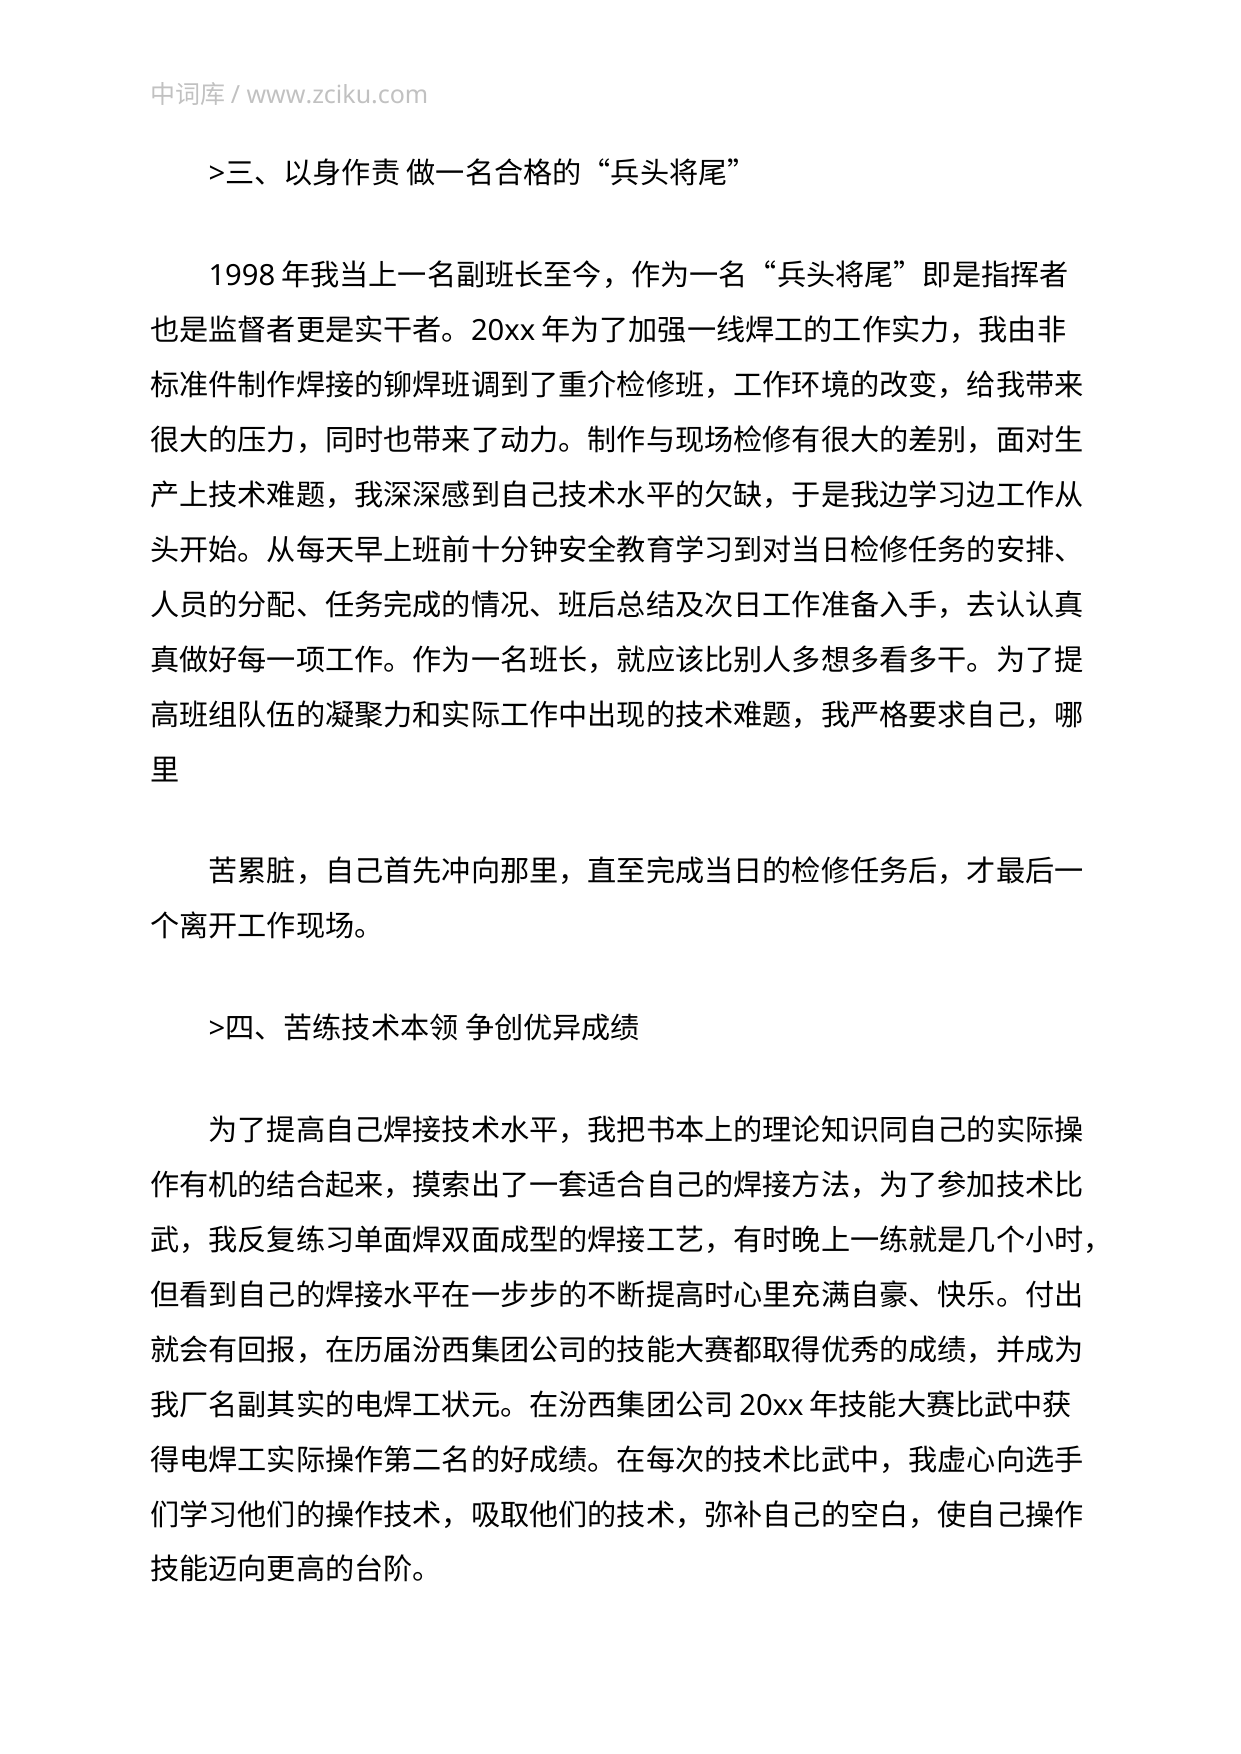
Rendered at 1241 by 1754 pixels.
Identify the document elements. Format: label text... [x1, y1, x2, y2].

text >三、以身作责 做一名合格的“兵头将尾” [150, 150, 1090, 192]
text 为了提高自己焊接技术水平，我把书本上的理论知识同自己的实际操作有机的结合起来，摸索出了一套适合自己的焊接方法，为了参加技术比武，我反复练习单面焊双面成型的焊接工艺，有时晚上一练就是几个小时，但看到自己的焊接水平在一步步的不断提高时心里充满自豪、快乐。付出就会有回报，在历届汾西集团公司的技能大赛都取得优秀的成绩，并成为我厂名副其实的电焊工状元。在汾西集团公司20xx年技能大赛比武中获得电焊工实际操作第二名的好成绩。在每次的技术比武中，我虚心向选手们学习他们的操作技术，吸取他们的技术，弥补自己的空白，使自己操作技能迈向更高的台阶。 [150, 1107, 1090, 1588]
text 苦累脏，自己首先冲向那里，直至完成当日的检修任务后，才最后一个离开工作现场。 [150, 848, 1090, 945]
text >四、苦练技术本领 争创优异成绩 [150, 1005, 1090, 1047]
text 1998年我当上一名副班长至今，作为一名“兵头将尾”即是指挥者也是监督者更是实干者。20xx年为了加强一线焊工的工作实力，我由非标准件制作焊接的铆焊班调到了重介检修班，工作环境的改变，给我带来很大的压力，同时也带来了动力。制作与现场检修有很大的差别，面对生产上技术难题，我深深感到自己技术水平的欠缺，于是我边学习边工作从头开始。从每天早上班前十分钟安全教育学习到对当日检修任务的安排、人员的分配、任务完成的情况、班后总结及次日工作准备入手，去认认真真做好每一项工作。作为一名班长，就应该比别人多想多看多干。为了提高班组队伍的凝聚力和实际工作中出现的技术难题，我严格要求自己，哪里 [150, 252, 1090, 788]
